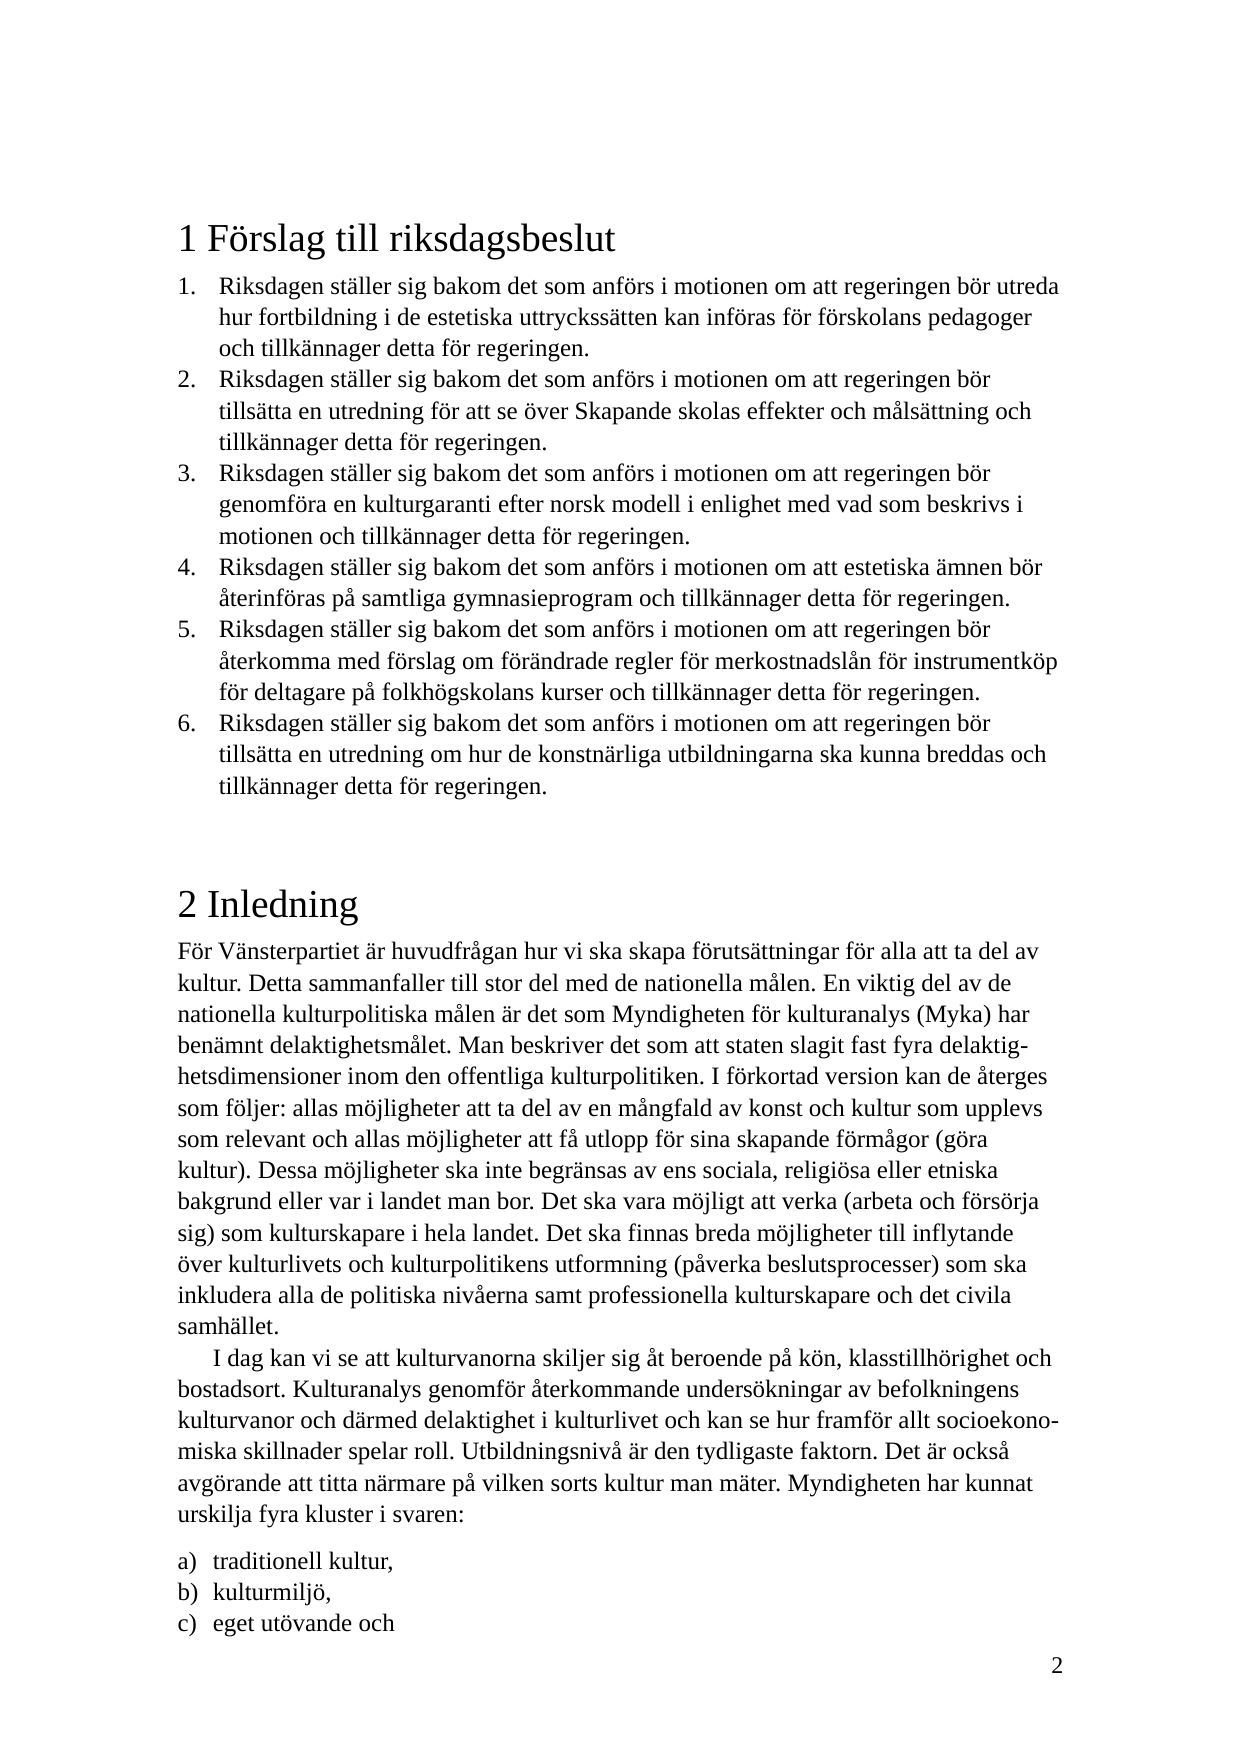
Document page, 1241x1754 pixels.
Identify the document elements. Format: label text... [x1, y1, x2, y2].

text För Vänsterpartiet är huvudfrågan hur vi ska skapa förutsättningar för alla att ta del av kultur. Detta sammanfaller till stor del med de nationella målen. En viktig del av de nationella kulturpolitiska målen är det som Myndigheten för kulturanalys (Myka) har benämnt delaktighetsmålet. Man beskriver det som att staten slagit fast fyra delaktighetsdimensioner inom den offentliga kulturpolitiken. I förkortad version kan de återges som följer: allas möjligheter att ta del av en mångfald av konst och kultur som upplevs som relevant och allas möjligheter att få utlopp för sina skapande förmågor (göra kultur). Dessa möjligheter ska inte begränsas av ens sociala, religiösa eller etniska bakgrund eller var i landet man bor. Det ska vara möjligt att verka (arbeta och försörja sig) som kulturskapare i hela landet. Det ska finnas breda möjligheter till inflytande över kulturlivets och kulturpolitikens utformning (påverka beslutsprocesser) som ska inkludera alla de politiska nivåerna samt professionella kulturskapare och det civila samhället. [177, 934, 1063, 1340]
list kulturmiljö, [177, 1574, 1063, 1606]
list traditionell kultur, [177, 1543, 1063, 1574]
text I dag kan vi se att kulturvanorna skiljer sig åt beroende på kön, klasstillhörighet och bostadsort. Kulturanalys genomför återkommande undersökningar av befolkningens kulturvanor och därmed delaktighet i kulturlivet och kan se hur framför allt socioekonomiska skillnader spelar roll. Utbildningsnivå är den tydligaste faktorn. Det är också avgörande att titta närmare på vilken sorts kultur man mäter. Myndigheten har kunnat urskilja fyra kluster i svaren: [177, 1340, 1063, 1528]
list eget utövande och [177, 1606, 1063, 1637]
